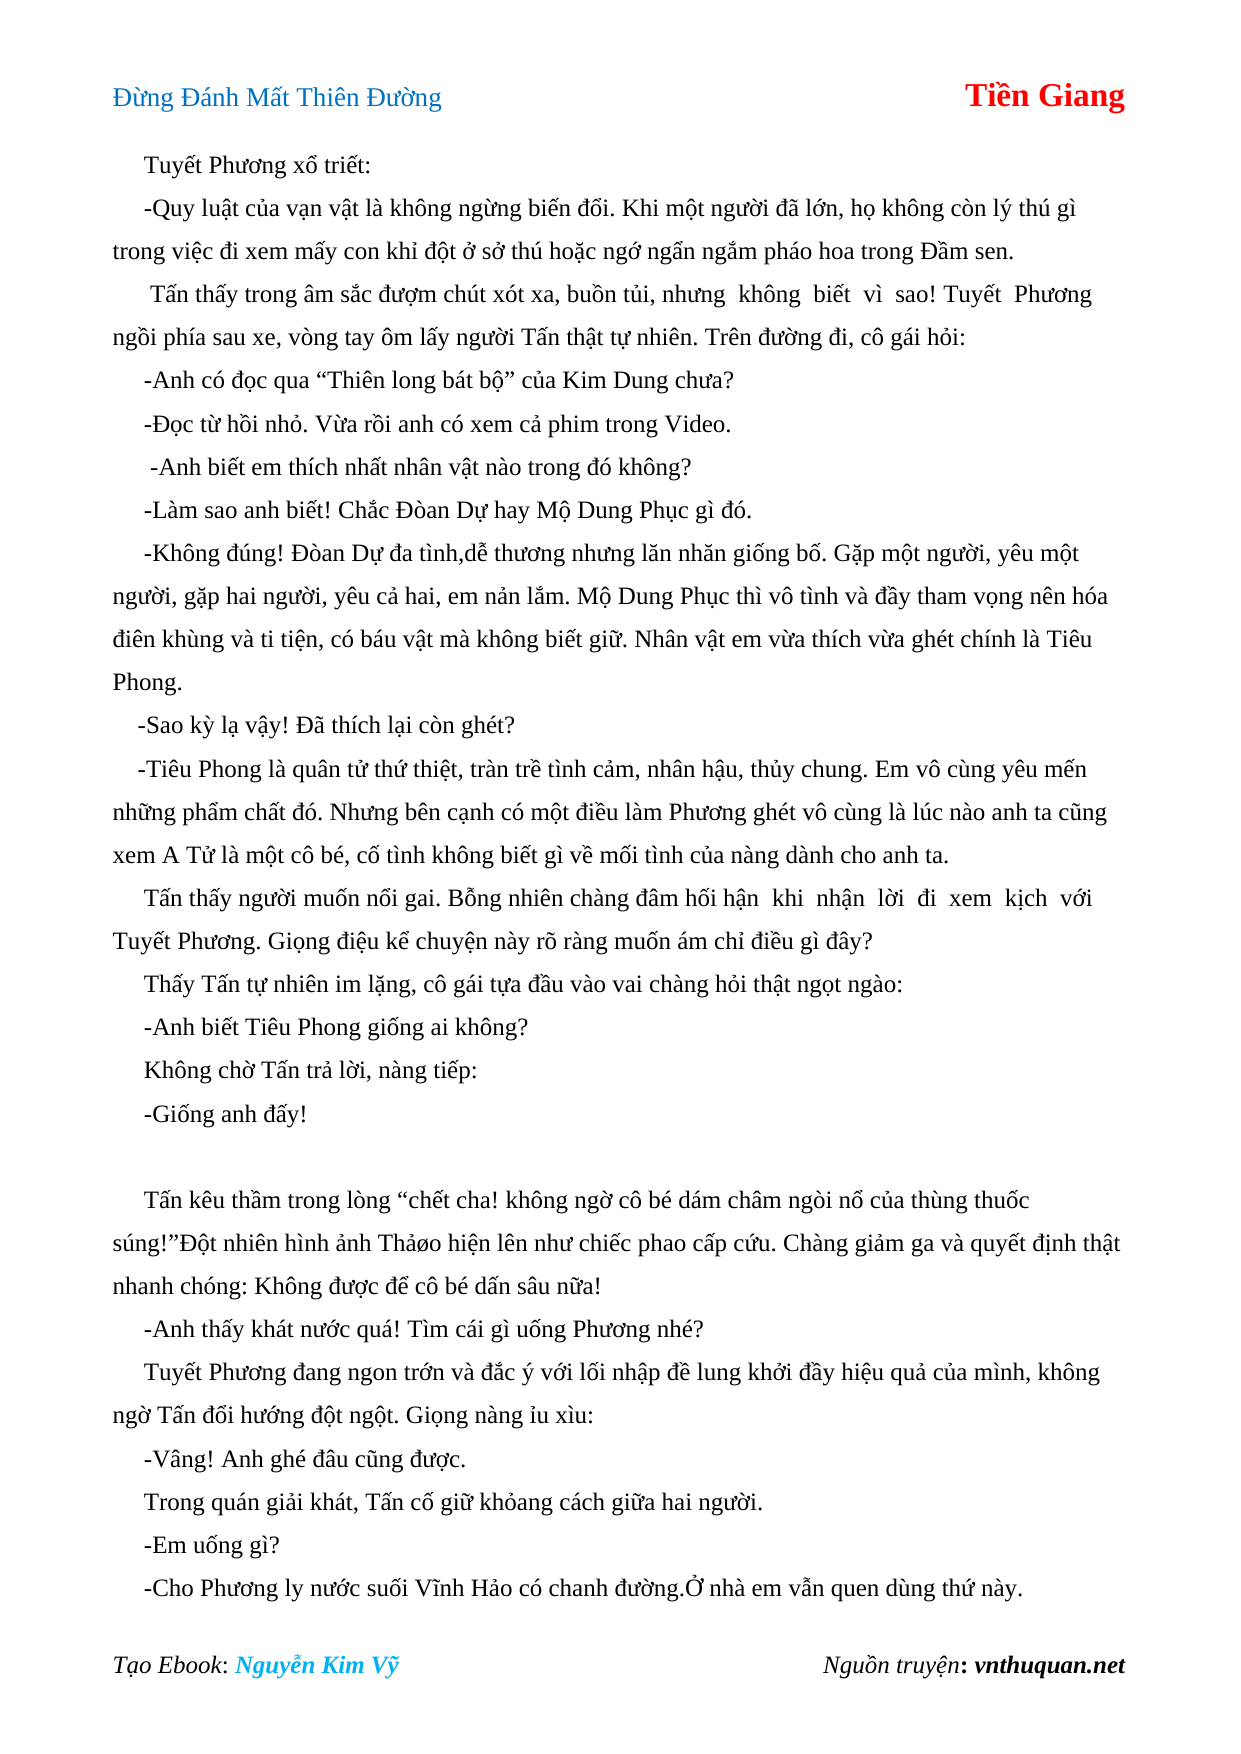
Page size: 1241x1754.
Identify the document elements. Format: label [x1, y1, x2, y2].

text [112, 150, 1128, 1602]
